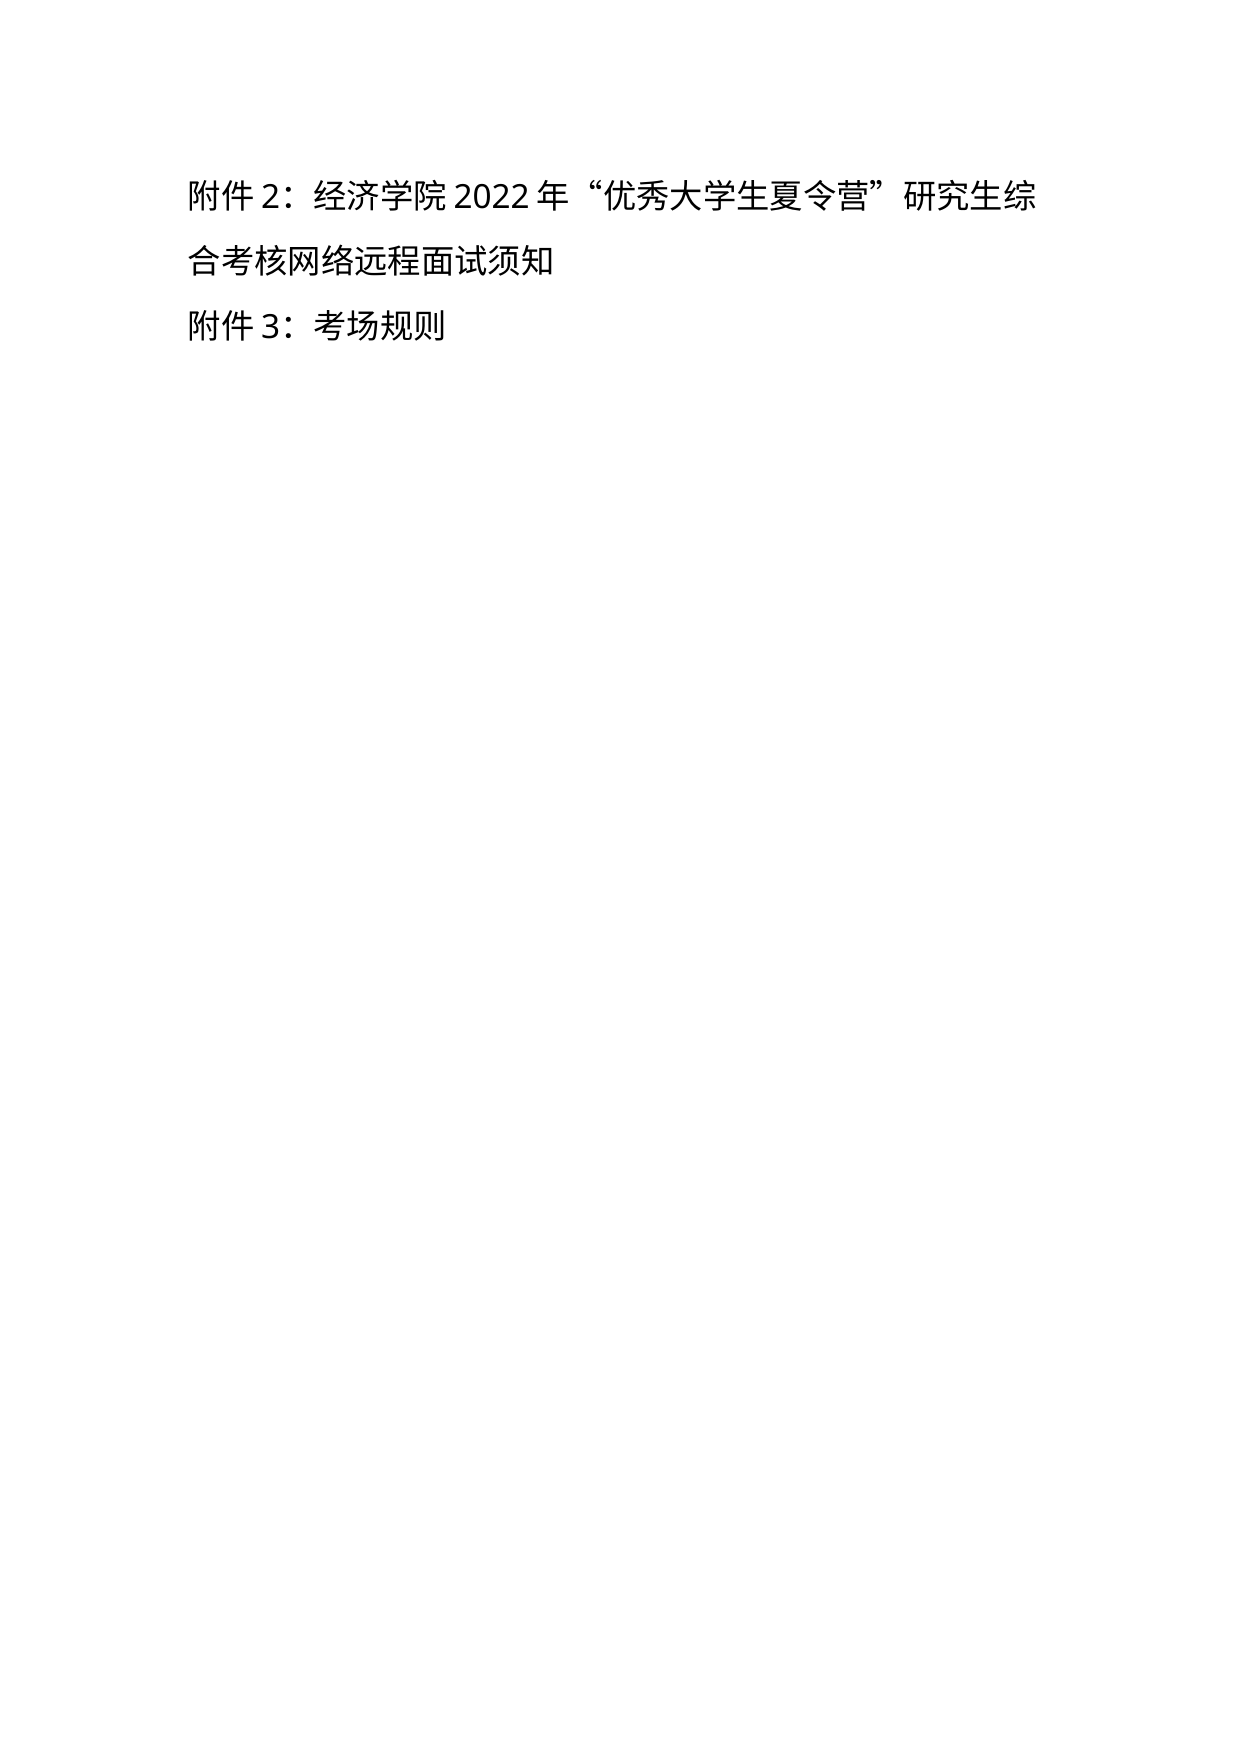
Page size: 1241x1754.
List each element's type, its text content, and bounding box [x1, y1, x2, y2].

text 附件2：经济学院2022年“优秀大学生夏令营”研究生综合考核网络远程面试须知 [187, 162, 1053, 292]
text 附件3：考场规则 [187, 292, 1053, 357]
